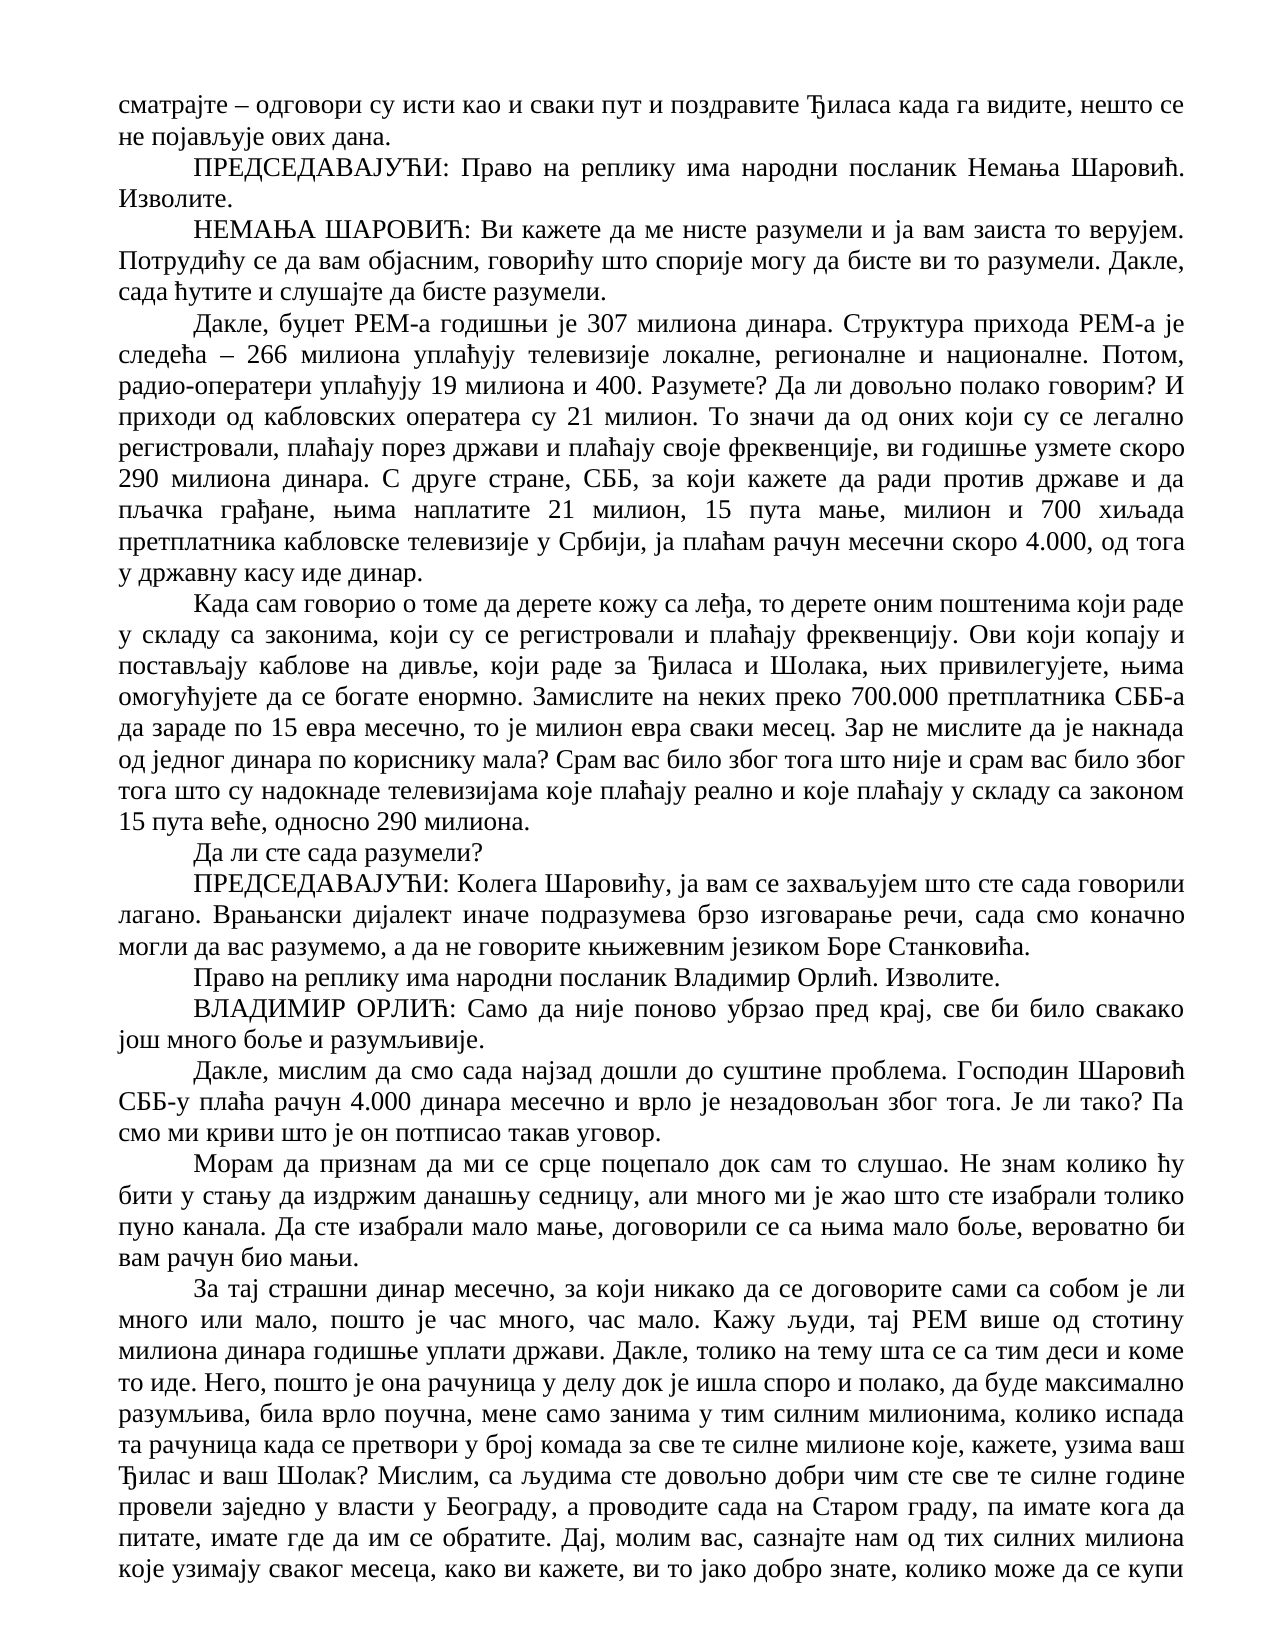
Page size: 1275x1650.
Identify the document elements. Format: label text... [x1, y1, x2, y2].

text Дакле, буџет РЕМ-а годишњи је 307 милиона динара. Структура прихода РЕМ-а је следећа – 266 милиона уплаћују телевизије локалне, регионалне и националне. Потом, радио-оператери уплаћују 19 милиона и 400. Разумете? Да ли довољно полако говорим? И приходи од кабловских оператера су 21 милион. То значи да од оних који су се легално регистровали, плаћају порез држави и плаћају своје фреквенције, ви годишње узмете скоро 290 милиона динара. С друге стране, СББ, за који кажете да ради против државе и да пљачка грађане, њима наплатите 21 милион, 15 пута мање, милион и 700 хиљада претплатника кабловске телевизије у Србији, ја плаћам рачун месечни скоро 4.000, од тога у државну касу иде динар. [118, 307, 1186, 587]
text ВЛАДИМИР ОРЛИЋ: Само да није поново убрзао пред крај, све би било свакако још много боље и разумљивије. [118, 992, 1186, 1054]
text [118, 89, 1186, 151]
text ПРЕДСЕДАВАЈУЋИ: Колега Шаровићу, ја вам се захваљујем што сте сада говорили лагано. Врањански дијалект иначе подразумева брзо изговарање речи, сада смо коначно могли да вас разумемо, а да не говорите књижевним језиком Боре Станковића. [118, 867, 1186, 961]
text Морам да признам да ми се срце поцепало док сам то слушао. Не знам колико ћу бити у стању да издржим данашњу седницу, али много ми је жао што сте изабрали толико пуно канала. Да сте изабрали мало мање, договорили се са њима мало боље, вероватно би вам рачун био мањи. [118, 1148, 1186, 1272]
text Право на реплику има народни посланик Владимир Орлић. Изволите. [118, 961, 1186, 992]
text ПРЕДСЕДАВАЈУЋИ: Право на реплику има народни посланик Немања Шаровић. Изволите. [118, 151, 1186, 213]
text Да ли сте сада разумели? [118, 836, 1186, 867]
text Када сам говорио о томе да дерете кожу са леђа, то дерете оним поштенима који раде у складу са законима, који су се регистровали и плаћају фреквенцију. Ови који копају и постављају каблове на дивље, који раде за Ђиласа и Шолака, њих привилегујете, њима омогућујете да се богате енормно. Замислите на неких преко 700.000 претплатника СББ-а да зараде по 15 евра месечно, то је милион евра сваки месец. Зар не мислите да је накнада од једног динара по кориснику мала? Срам вас било због тога што није и срам вас било због тога што су надокнаде телевизијама које плаћају реално и које плаћају у складу са законом 15 пута веће, односно 290 милиона. [118, 587, 1186, 836]
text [118, 1272, 1186, 1584]
text НЕМАЊА ШАРОВИЋ: Ви кажете да ме нисте разумели и ја вам заиста то верујем. Потрудићу се да вам објасним, говорићу што спорије могу да бисте ви то разумели. Дакле, сада ћутите и слушајте да бисте разумели. [118, 213, 1186, 307]
text Дакле, мислим да смо сада најзад дошли до суштине проблема. Господин Шаровић СББ-у плаћа рачун 4.000 динара месечно и врло је незадовољан због тога. Је ли тако? Па смо ми криви што је он потписао такав уговор. [118, 1054, 1186, 1148]
